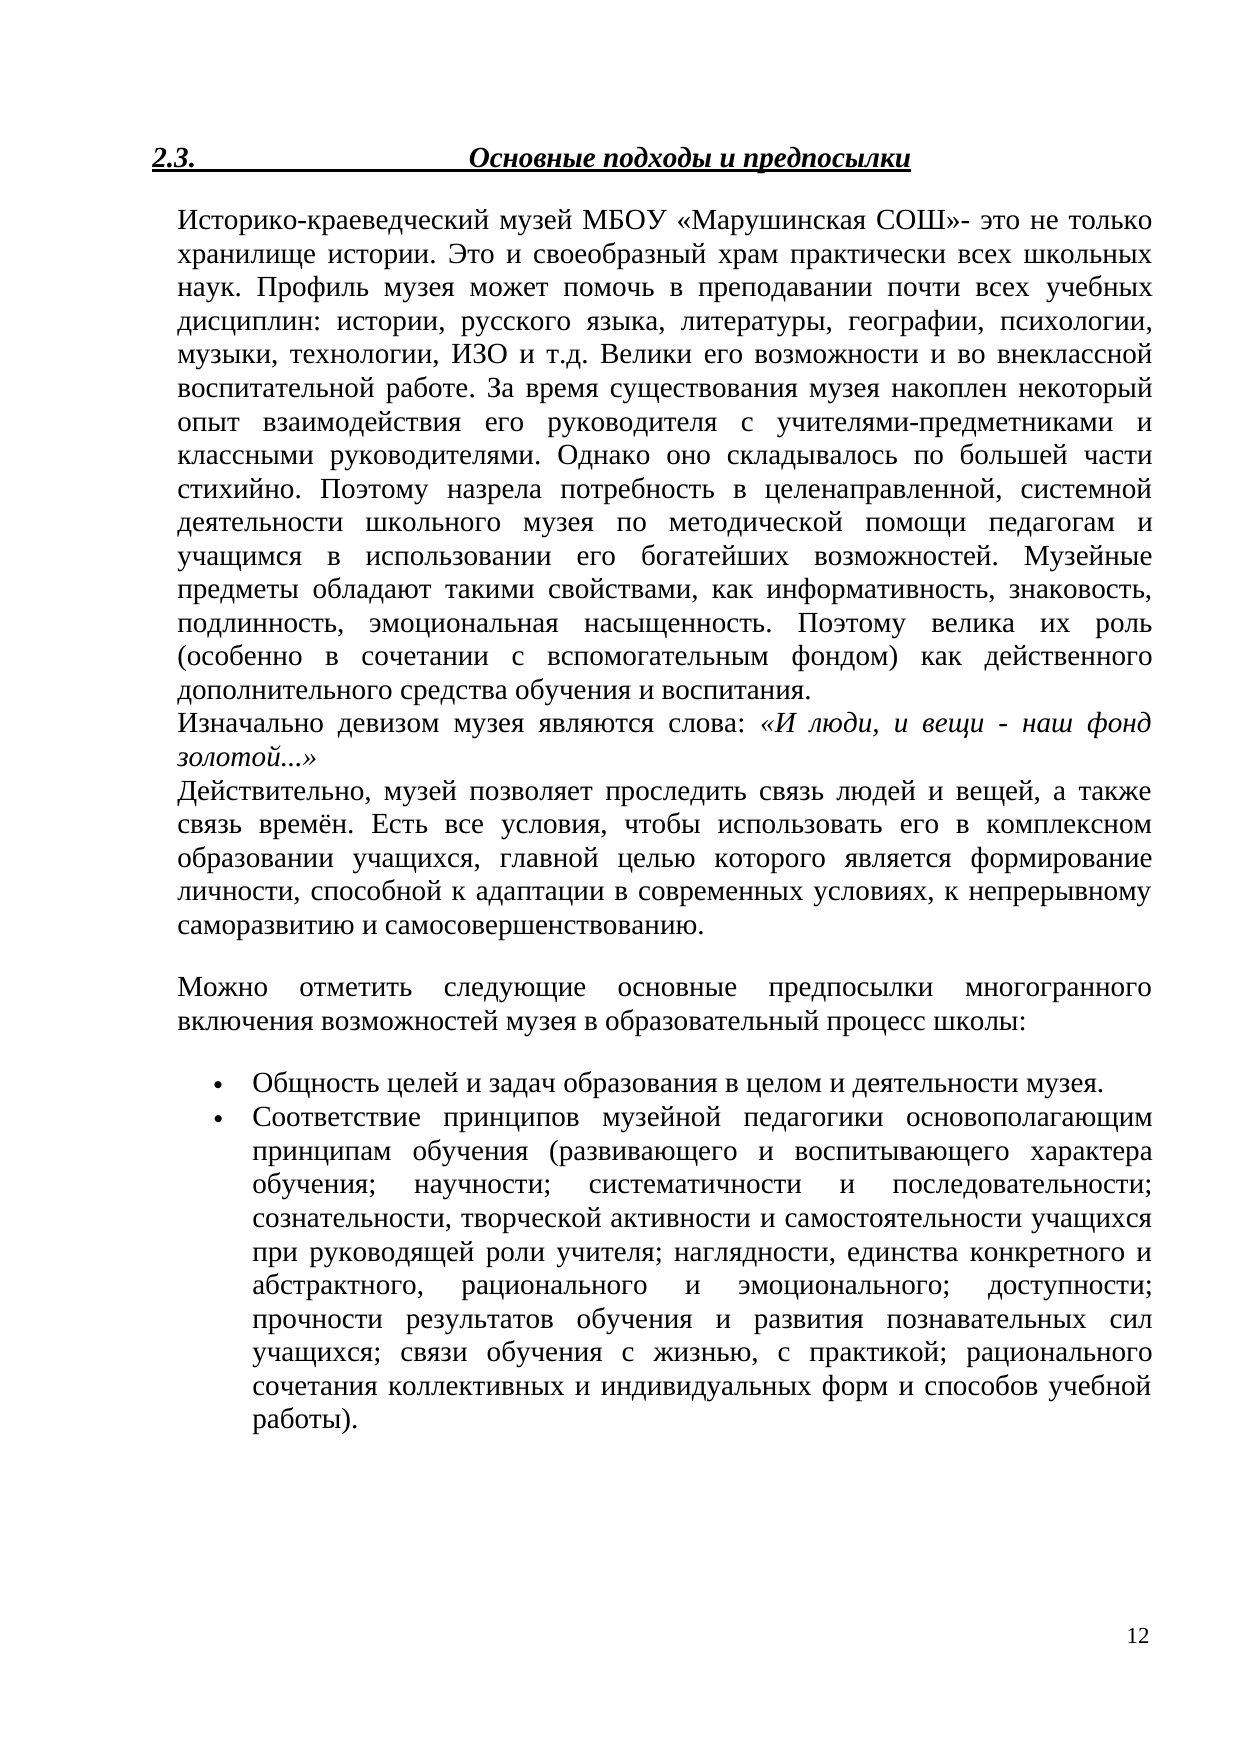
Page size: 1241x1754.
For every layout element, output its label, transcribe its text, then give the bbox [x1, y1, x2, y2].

list Общность целей и задач образования в целом и деятельности музея. [214, 1066, 1180, 1099]
text Изначально девизом музея являются слова: «И люди, и вещи - наш фонд золотой...» [177, 706, 1152, 773]
text Действительно, музей позволяет проследить связь людей и вещей, а также связь времён. Есть все условия, чтобы использовать его в комплексном образовании учащихся, главной целью которого является формирование личности, способной к адаптации в современных условиях, к непрерывному саморазвитию и самосовершенствованию. [177, 773, 1152, 940]
list Соответствие принципов музейной педагогики основополагающим принципам обучения (развивающего и воспитывающего характера обучения; научности; систематичности и последовательности; сознательности, творческой активности и самостоятельности учащихся при руководящей роли учителя; наглядности, единства конкретного и абстрактного, рационального и эмоционального; доступности; прочности результатов обучения и развития познавательных сил учащихся; связи обучения с жизнью, с практикой; рационального сочетания коллективных и индивидуальных форм и способов учебной работы). [214, 1099, 1153, 1435]
text Можно отметить следующие основные предпосылки многогранного включения возможностей музея в образовательный процесс школы: [177, 969, 1152, 1037]
subtitle Основные подходы и предпосылки [152, 140, 1177, 173]
text Историко-краеведческий музей МБОУ «Марушинская СОШ»- это не только хранилище истории. Это и своеобразный храм практически всех школьных наук. Профиль музея может помочь в преподавании почти всех учебных дисциплин: истории, русского языка, литературы, географии, психологии, музыки, технологии, ИЗО и т.д. Велики его возможности и во внеклассной воспитательной работе. За время существования музея накоплен некоторый опыт взаимодействия его руководителя с учителями-предметниками и классными руководителями. Однако оно складывалось по большей части стихийно. Поэтому назрела потребность в целенаправленной, системной деятельности школьного музея по методической помощи педагогам и учащимся в использовании его богатейших возможностей. Музейные предметы обладают такими свойствами, как информативность, знаковость, подлинность, эмоциональная насыщенность. Поэтому велика их роль (особенно в сочетании с вспомогательным фондом) как действенного дополнительного средства обучения и воспитания. [177, 202, 1153, 706]
